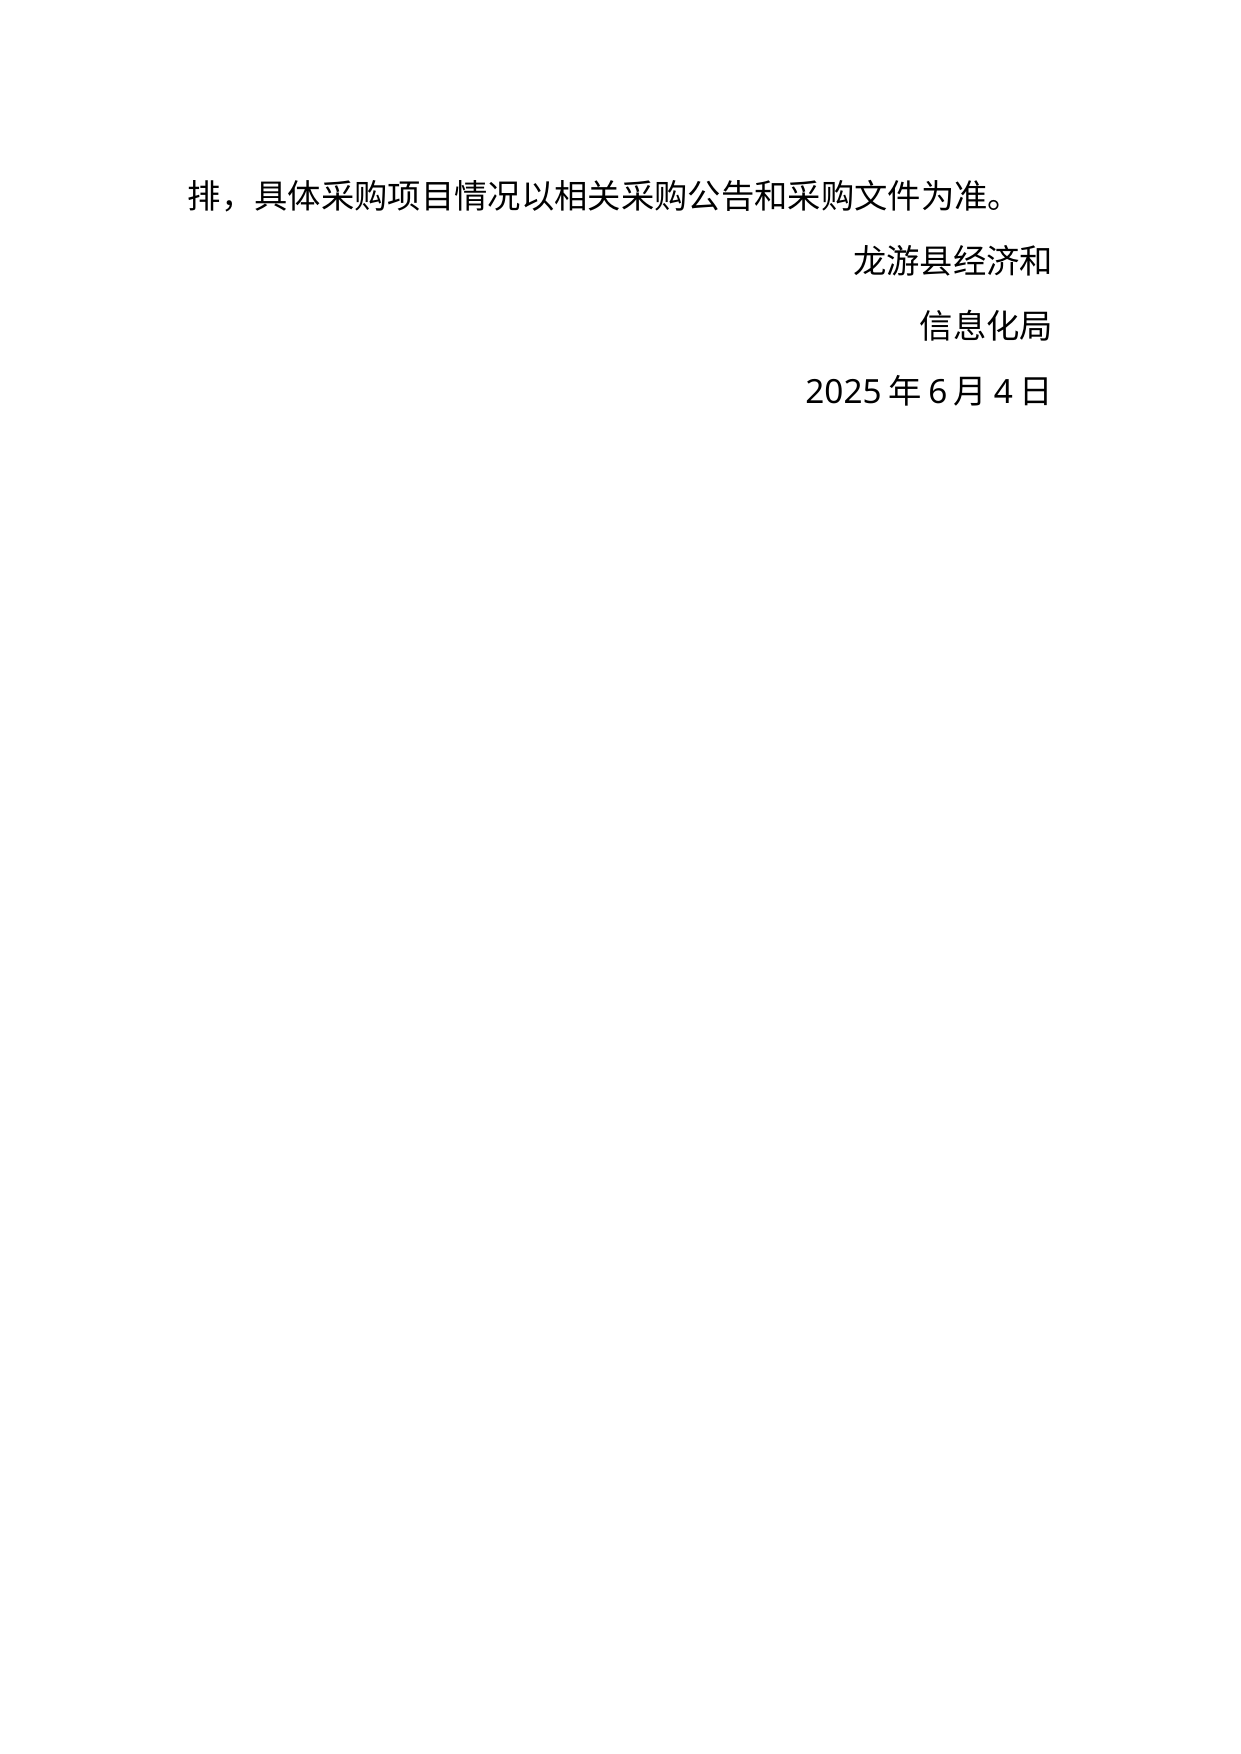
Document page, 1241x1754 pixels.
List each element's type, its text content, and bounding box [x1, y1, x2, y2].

text 龙游县经济和信息化局 [187, 227, 1053, 357]
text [187, 162, 1053, 227]
text 2025年6月4日 [187, 357, 1053, 422]
